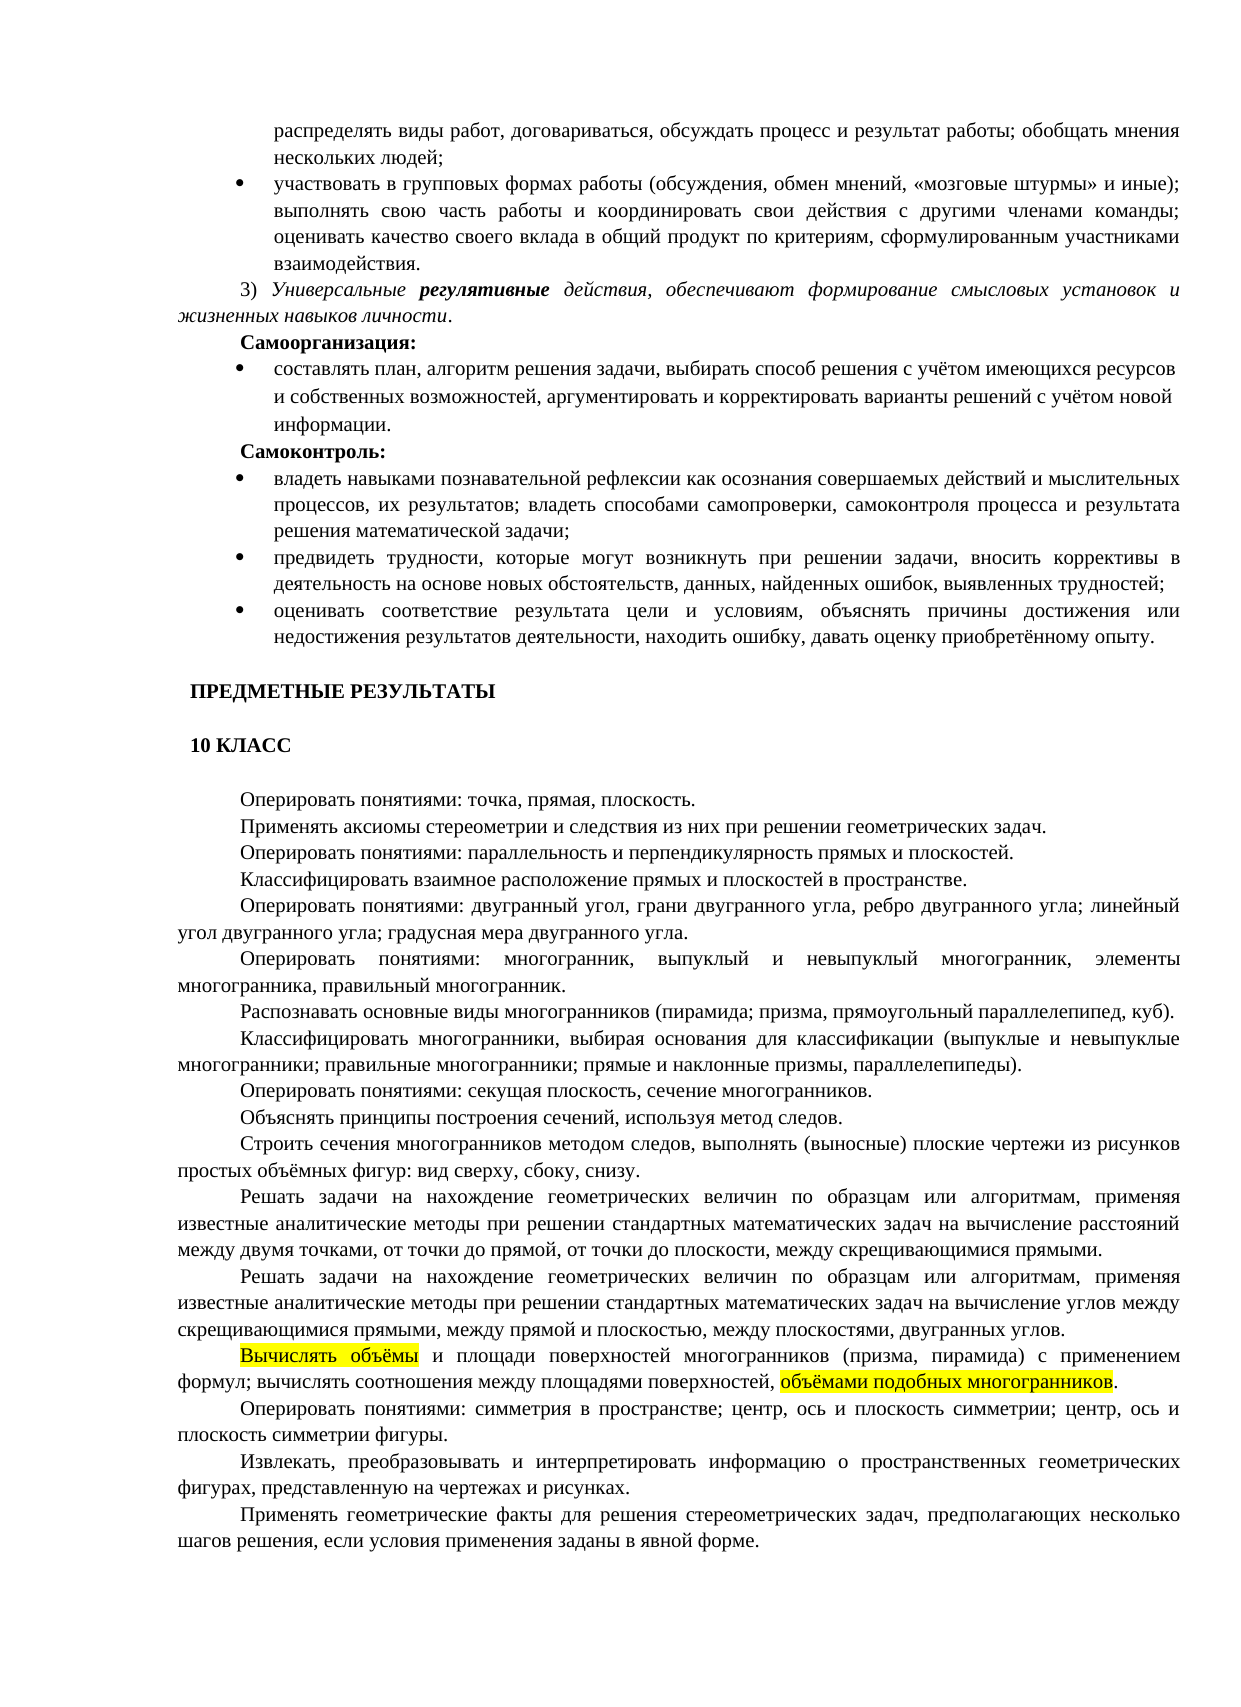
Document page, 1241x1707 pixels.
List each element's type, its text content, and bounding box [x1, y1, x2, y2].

text Распознавать основные виды многогранников (пирамида; призма, прямоугольный параллелепипед, куб). [177, 999, 1181, 1023]
list составлять план, алгоритм решения задачи, выбирать способ решения с учётом имеющихся ресурсов и собственных возможностей, аргументировать и корректировать варианты решений с учётом новой информации. [236, 356, 1181, 436]
text Классифицировать взаимное расположение прямых и плоскостей в пространстве. [177, 867, 1181, 891]
text Вычислять объёмы и площади поверхностей многогранников (призма, пирамида) с применением формул; вычислять соотношения между площадями поверхностей, объёмами подобных многогранников. [177, 1343, 1181, 1393]
text Самоорганизация: [177, 330, 1181, 354]
text Оперировать понятиями: точка, прямая, плоскость. [177, 787, 1181, 811]
text Решать задачи на нахождение геометрических величин по образцам или алгоритмам, применяя известные аналитические методы при решении стандартных математических задач на вычисление углов между скрещивающимися прямыми, между прямой и плоскостью, между плоскостями, двугранных углов. [177, 1264, 1181, 1341]
text Решать задачи на нахождение геометрических величин по образцам или алгоритмам, применяя известные аналитические методы при решении стандартных математических задач на вычисление расстояний между двумя точками, от точки до прямой, от точки до плоскости, между скрещивающимися прямыми. [177, 1184, 1181, 1261]
text Оперировать понятиями: многогранник, выпуклый и невыпуклый многогранник, элементы многогранника, правильный многогранник. [177, 946, 1181, 997]
text 3) Универсальные регулятивные действия, обеспечивают формирование смысловых установок и жизненных навыков личности. [177, 277, 1181, 327]
text Извлекать, преобразовывать и интерпретировать информацию о пространственных геометрических фигурах, представленную на чертежах и рисунках. [177, 1449, 1181, 1499]
text Применять аксиомы стереометрии и следствия из них при решении геометрических задач. [177, 814, 1181, 838]
text Оперировать понятиями: параллельность и перпендикулярность прямых и плоскостей. [177, 840, 1181, 864]
text Оперировать понятиями: двугранный угол, грани двугранного угла, ребро двугранного угла; линейный угол двугранного угла; градусная мера двугранного угла. [177, 893, 1181, 944]
text 10 КЛАСС [190, 733, 1181, 757]
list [236, 118, 1181, 169]
text ПРЕДМЕТНЫЕ РЕЗУЛЬТАТЫ [190, 679, 1181, 703]
list оценивать соответствие результата цели и условиям, объяснять причины достижения или недостижения результатов деятельности, находить ошибку, давать оценку приобретённому опыту. [236, 598, 1181, 648]
text Классифицировать многогранники, выбирая основания для классификации (выпуклые и невыпуклые многогранники; правильные многогранники; прямые и наклонные призмы, параллелепипеды). [177, 1026, 1181, 1076]
text Объяснять принципы построения сечений, используя метод следов. [177, 1105, 1181, 1129]
text Самоконтроль: [177, 439, 1181, 463]
text Применять геометрические факты для решения стереометрических задач, предполагающих несколько шагов решения, если условия применения заданы в явной форме. [177, 1502, 1181, 1552]
list участвовать в групповых формах работы (обсуждения, обмен мнений, «мозговые штурмы» и иные); выполнять свою часть работы и координировать свои действия с другими членами команды; оценивать качество своего вклада в общий продукт по критериям, сформулированным участниками взаимодействия. [236, 171, 1181, 274]
text Строить сечения многогранников методом следов, выполнять (выносные) плоские чертежи из рисунков простых объёмных фигур: вид сверху, сбоку, снизу. [177, 1131, 1181, 1182]
text Оперировать понятиями: секущая плоскость, сечение многогранников. [177, 1078, 1181, 1102]
list предвидеть трудности, которые могут возникнуть при решении задачи, вносить коррективы в деятельность на основе новых обстоятельств, данных, найденных ошибок, выявленных трудностей; [236, 545, 1181, 595]
text Оперировать понятиями: симметрия в пространстве; центр, ось и плоскость симметрии; центр, ось и плоскость симметрии фигуры. [177, 1396, 1181, 1446]
list владеть навыками познавательной рефлексии как осознания совершаемых действий и мыслительных процессов, их результатов; владеть способами самопроверки, самоконтроля процесса и результата решения математической задачи; [236, 466, 1181, 542]
